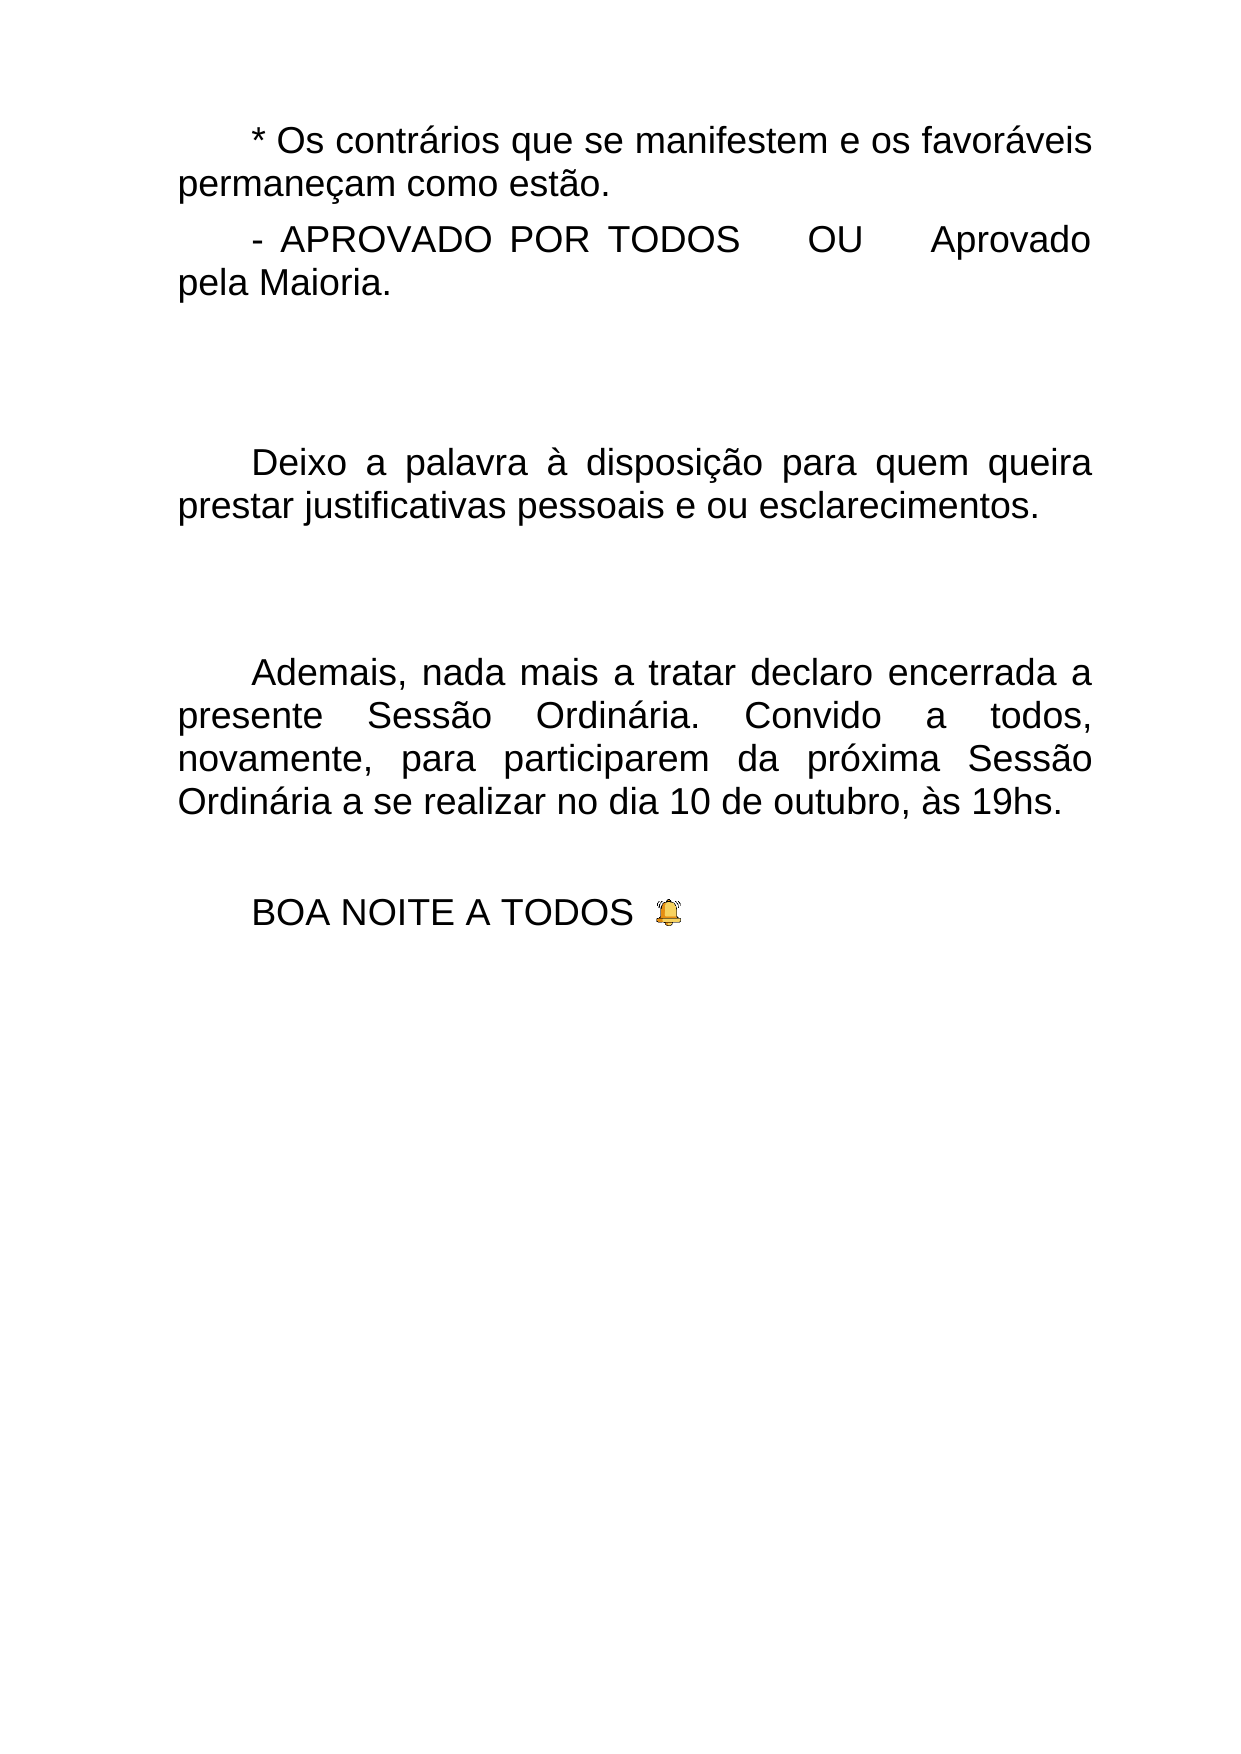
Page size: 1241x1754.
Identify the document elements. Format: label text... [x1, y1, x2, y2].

picture [655, 899, 682, 926]
text Ademais, nada mais a tratar declaro encerrada a presente Sessão Ordinária. Convido a todos, novamente, para participarem da próxima Sessão Ordinária a se realizar no dia 10 de outubro, às 19hs. [177, 650, 1093, 822]
text Deixo a palavra à disposição para quem queira prestar justificativas pessoais e ou esclarecimentos. [177, 440, 1093, 526]
text BOA NOITE A TODOS [177, 890, 1093, 933]
text - APROVADO POR TODOS OU Aprovado pela Maioria. [177, 217, 1093, 303]
text * Os contrários que se manifestem e os favoráveis permaneçam como estão. [177, 118, 1093, 204]
